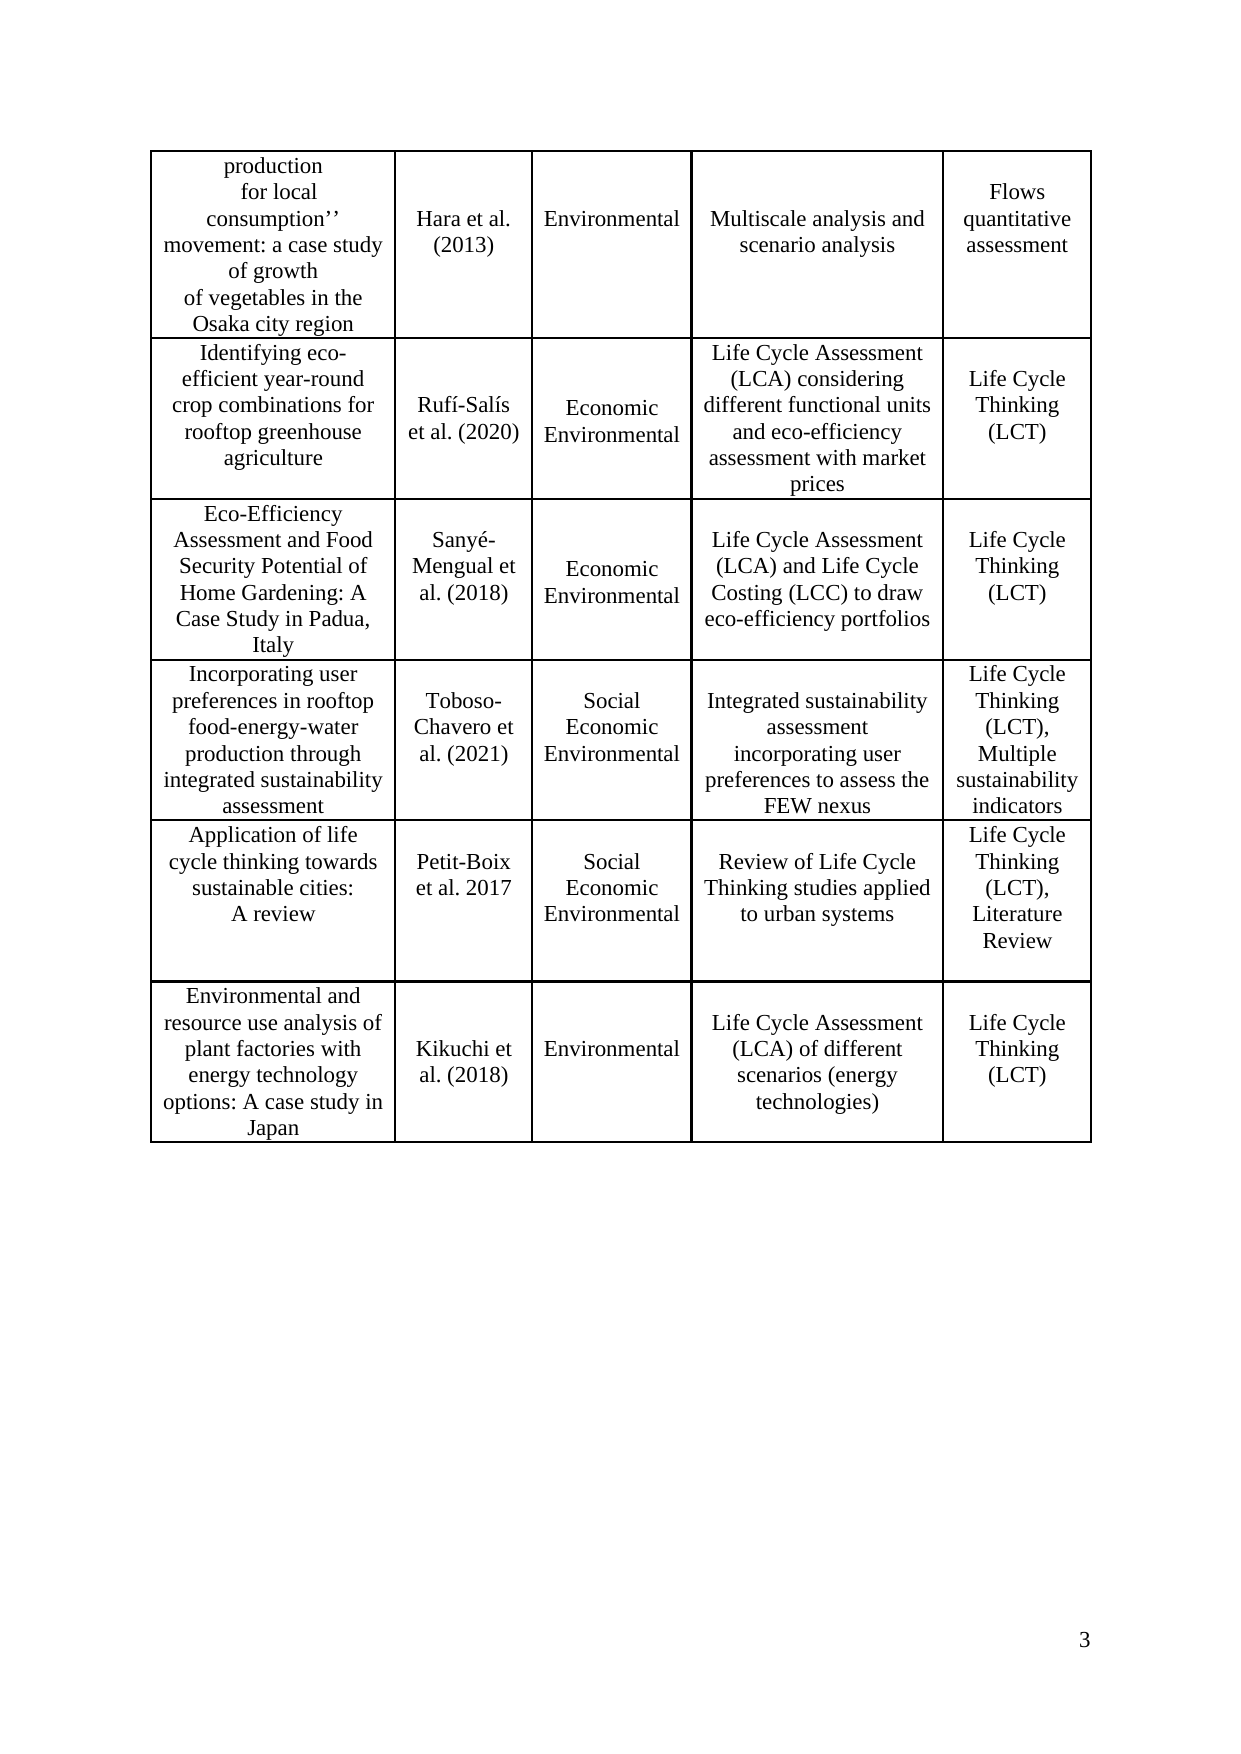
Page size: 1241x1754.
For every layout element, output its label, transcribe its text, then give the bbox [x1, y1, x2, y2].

table_cell Life Cycle Assessment (LCA) of different scenarios (energy technologies) [693, 983, 942, 1141]
table_cell Environmental [533, 152, 690, 337]
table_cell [944, 152, 1090, 337]
table_cell Life Cycle Thinking (LCT), Multiple sustainability indicators [944, 661, 1090, 819]
table_cell Petit-Boix et al. 2017 [396, 821, 531, 980]
table_cell Toboso-Chavero et al. (2021) [396, 661, 531, 819]
table_cell Life Cycle Thinking (LCT), Literature Review [944, 821, 1090, 980]
table_cell Social Economic Environmental [533, 821, 690, 980]
table_cell Integrated sustainability assessment incorporating user preferences to assess the FEW nexus [693, 661, 942, 819]
table_cell Environmental and resource use analysis of plant factories with energy technology options: A case study in Japan [152, 983, 394, 1141]
table_cell Kikuchi et al. (2018) [396, 983, 531, 1141]
table_cell Life Cycle Thinking (LCT) [944, 983, 1090, 1141]
table_cell Eco-Efficiency Assessment and Food Security Potential of Home Gardening: A Case Study in Padua, Italy [152, 500, 394, 658]
table_cell Hara et al. (2013) [396, 152, 531, 337]
table_cell Life Cycle Thinking (LCT) [944, 339, 1090, 497]
table_cell Environmental [533, 983, 690, 1141]
table_cell Economic Environmental [533, 500, 690, 658]
table_cell Social Economic Environmental [533, 661, 690, 819]
table_cell Identifying eco-efficient year-round crop combinations for rooftop greenhouse agriculture [152, 339, 394, 497]
table_cell Review of Life Cycle Thinking studies applied to urban systems [693, 821, 942, 980]
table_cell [693, 152, 942, 337]
table_cell Rufí-Salís et al. (2020) [396, 339, 531, 497]
table_cell Incorporating user preferences in rooftop food-energy-water production through integrated sustainability assessment [152, 661, 394, 819]
table_cell Life Cycle Thinking (LCT) [944, 500, 1090, 658]
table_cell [152, 152, 394, 337]
table_cell Life Cycle Assessment (LCA) considering different functional units and eco-efficiency assessment with market prices [693, 339, 942, 497]
table_cell Sanyé-Mengual et al. (2018) [396, 500, 531, 658]
table_cell Application of life cycle thinking towards sustainable cities: A review [152, 821, 394, 980]
table_cell Economic Environmental [533, 339, 690, 497]
table_cell Life Cycle Assessment (LCA) and Life Cycle Costing (LCC) to draw eco-efficiency portfolios [693, 500, 942, 658]
